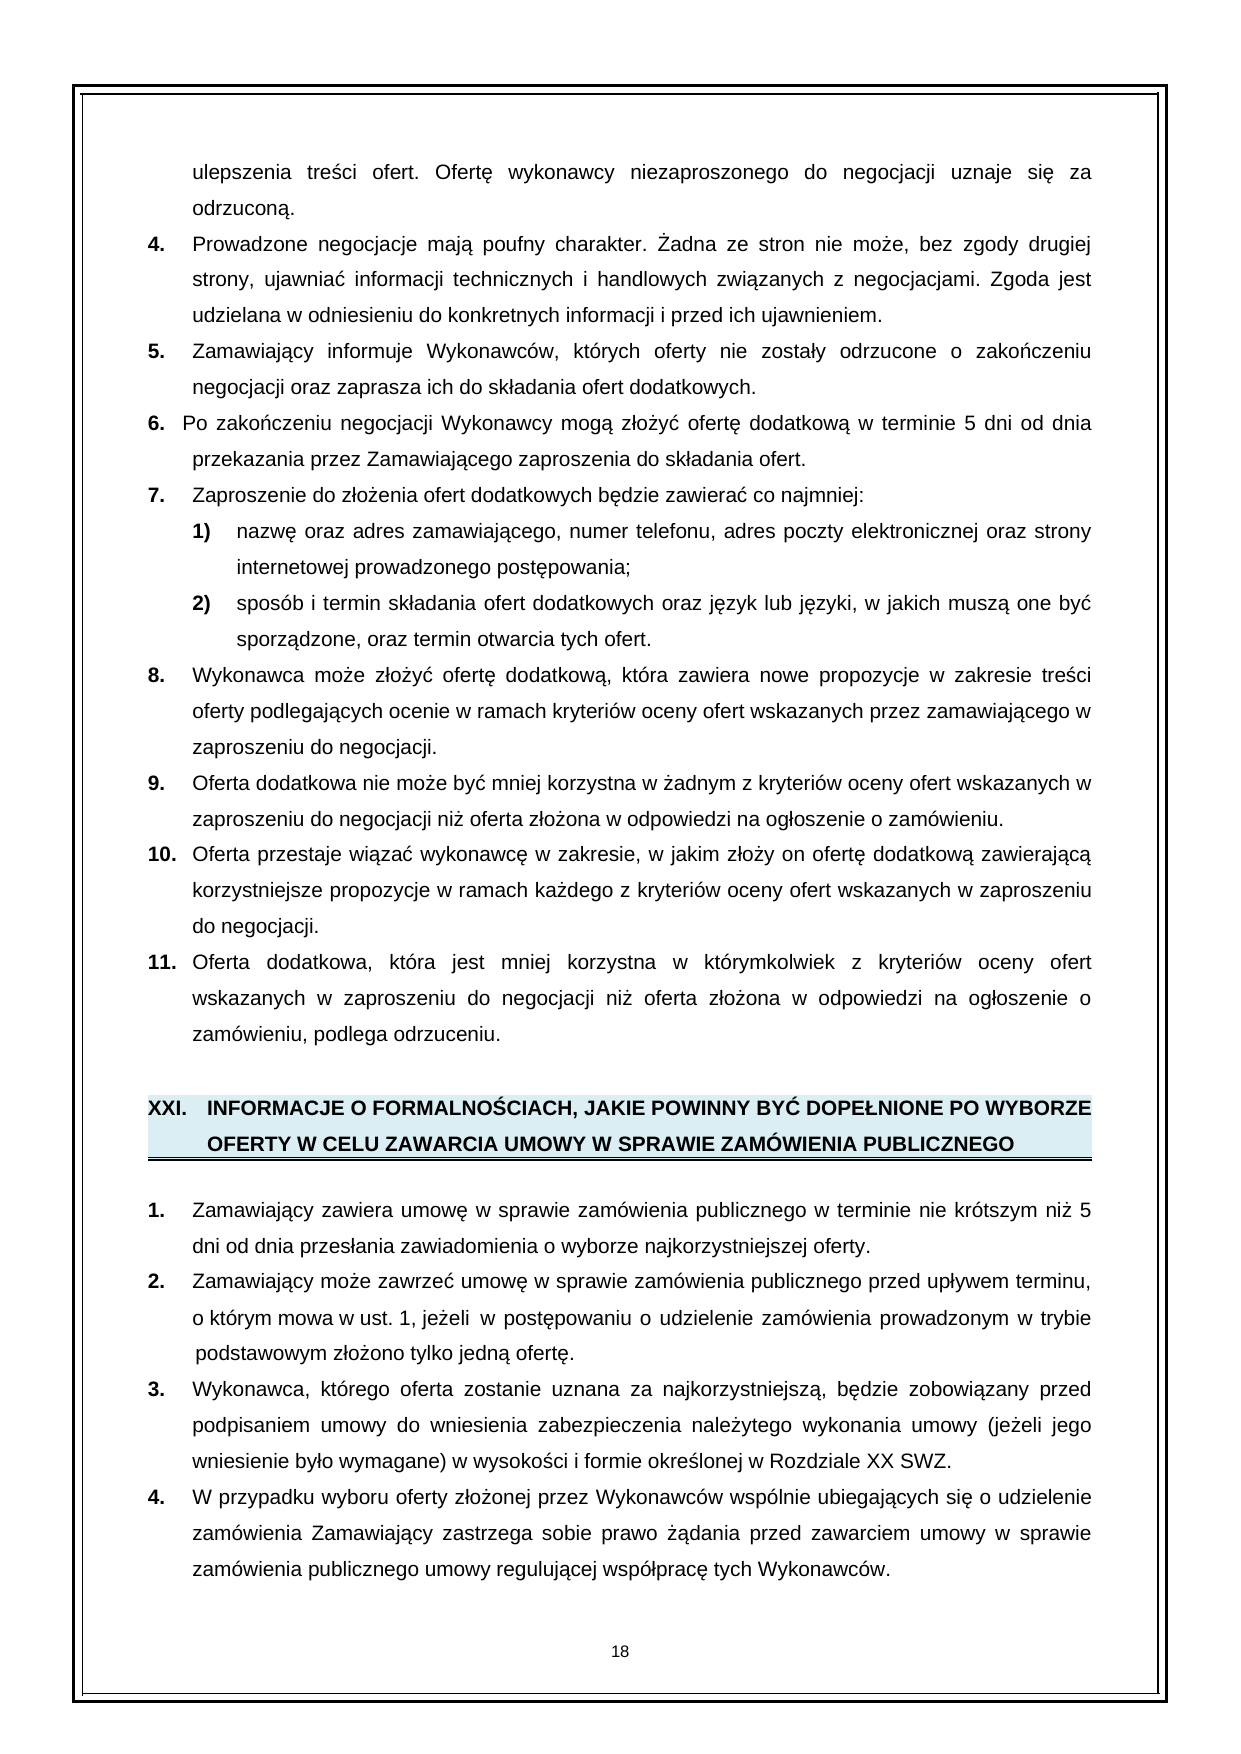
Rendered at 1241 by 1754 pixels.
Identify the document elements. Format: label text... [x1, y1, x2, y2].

text 1) nazwę oraz adres zamawiającego, numer telefonu, adres poczty elektronicznej oraz strony internetowej prowadzonego postępowania; [192, 519, 1092, 579]
text 3. Wykonawca, którego oferta zostanie uznana za najkorzystniejszą, będzie zobowiązany przed podpisaniem umowy do wniesienia zabezpieczenia należytego wykonania umowy (jeżeli jego wniesienie było wymagane) w wysokości i formie określonej w Rozdziale XX SWZ. [148, 1377, 1092, 1473]
text 11. Oferta dodatkowa, która jest mniej korzystna w którymkolwiek z kryteriów oceny ofert wskazanych w zaproszeniu do negocjacji niż oferta złożona w odpowiedzi na ogłoszenie o zamówieniu, podlega odrzuceniu. [148, 950, 1092, 1046]
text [148, 159, 1092, 219]
text 4. W przypadku wyboru oferty złożonej przez Wykonawców wspólnie ubiegających się o udzielenie zamówienia Zamawiający zastrzega sobie prawo żądania przed zawarciem umowy w sprawie zamówienia publicznego umowy regulującej współpracę tych Wykonawców. [148, 1485, 1092, 1581]
text XXI. INFORMACJE O FORMALNOŚCIACH, JAKIE POWINNY BYĆ DOPEŁNIONE PO WYBORZE OFERTY W CELU ZAWARCIA UMOWY W SPRAWIE ZAMÓWIENIA PUBLICZNEGO [148, 1095, 1092, 1157]
text 7. Zaproszenie do złożenia ofert dodatkowych będzie zawierać co najmniej: [148, 483, 1092, 507]
text 10. Oferta przestaje wiązać wykonawcę w zakresie, w jakim złoży on ofertę dodatkową zawierającą korzystniejsze propozycje w ramach każdego z kryteriów oceny ofert wskazanych w zaproszeniu do negocjacji. [148, 842, 1092, 938]
text 1. Zamawiający zawiera umowę w sprawie zamówienia publicznego w terminie nie krótszym niż 5 dni od dnia przesłania zawiadomienia o wyborze najkorzystniejszej oferty. [148, 1197, 1092, 1257]
text 2) sposób i termin składania ofert dodatkowych oraz język lub języki, w jakich muszą one być sporządzone, oraz termin otwarcia tych ofert. [192, 591, 1092, 651]
text 9. Oferta dodatkowa nie może być mniej korzystna w żadnym z kryteriów oceny ofert wskazanych w zaproszeniu do negocjacji niż oferta złożona w odpowiedzi na ogłoszenie o zamówieniu. [148, 770, 1092, 830]
text 5. Zamawiający informuje Wykonawców, których oferty nie zostały odrzucone o zakończeniu negocjacji oraz zaprasza ich do składania ofert dodatkowych. [148, 339, 1092, 399]
text 8. Wykonawca może złożyć ofertę dodatkową, która zawiera nowe propozycje w zakresie treści oferty podlegających ocenie w ramach kryteriów oceny ofert wskazanych przez zamawiającego w zaproszeniu do negocjacji. [148, 663, 1092, 758]
text 2. Zamawiający może zawrzeć umowę w sprawie zamówienia publicznego przed upływem terminu, o którym mowa w ust. 1, jeżeli w postępowaniu o udzielenie zamówienia prowadzonym w trybie podstawowym złożono tylko jedną ofertę. [148, 1269, 1092, 1365]
text 4. Prowadzone negocjacje mają poufny charakter. Żadna ze stron nie może, bez zgody drugiej strony, ujawniać informacji technicznych i handlowych związanych z negocjacjami. Zgoda jest udzielana w odniesieniu do konkretnych informacji i przed ich ujawnieniem. [148, 231, 1092, 327]
text 6. Po zakończeniu negocjacji Wykonawcy mogą złożyć ofertę dodatkową w terminie 5 dni od dnia przekazania przez Zamawiającego zaproszenia do składania ofert. [148, 411, 1092, 471]
